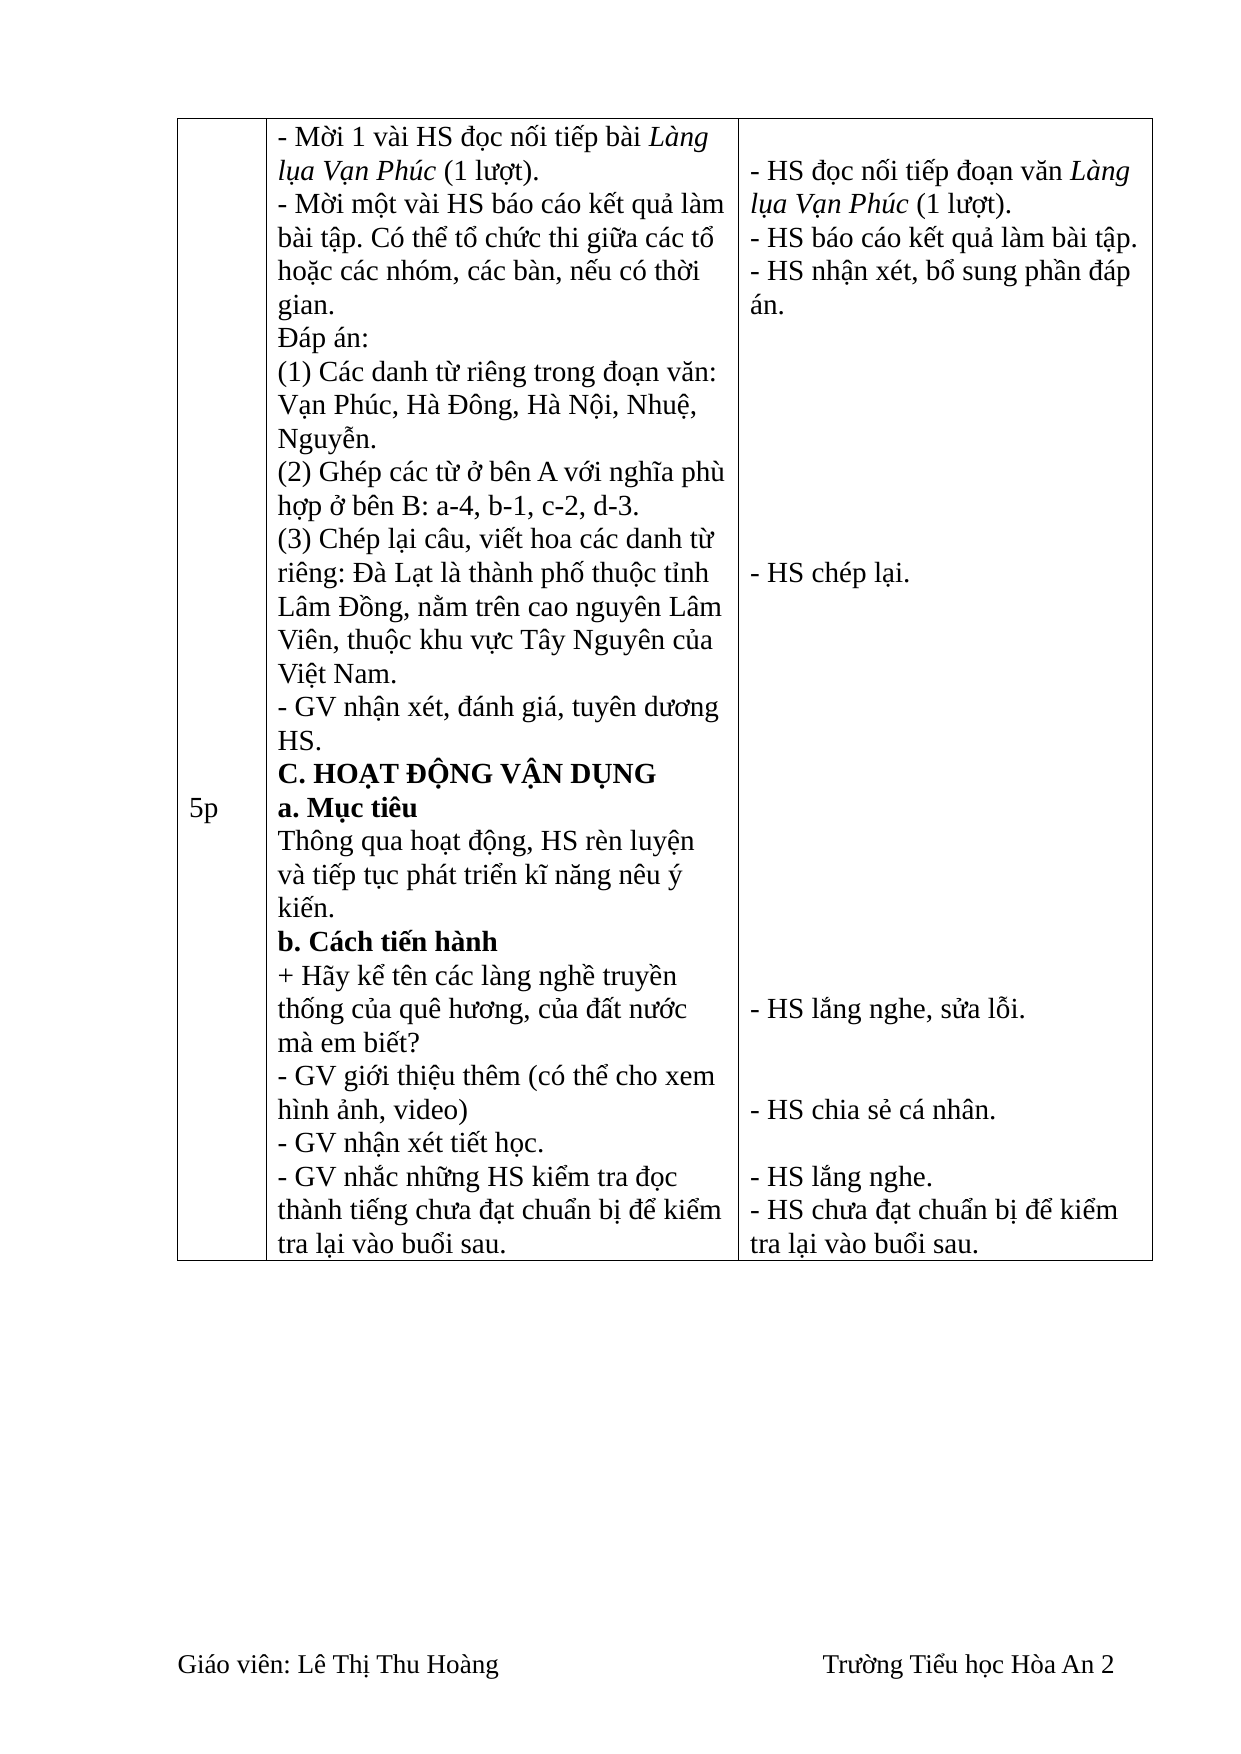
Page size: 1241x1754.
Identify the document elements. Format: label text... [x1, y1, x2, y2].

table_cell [267, 119, 738, 1259]
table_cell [739, 119, 1152, 1259]
table_cell 5 p 25p 5p [178, 119, 266, 1259]
